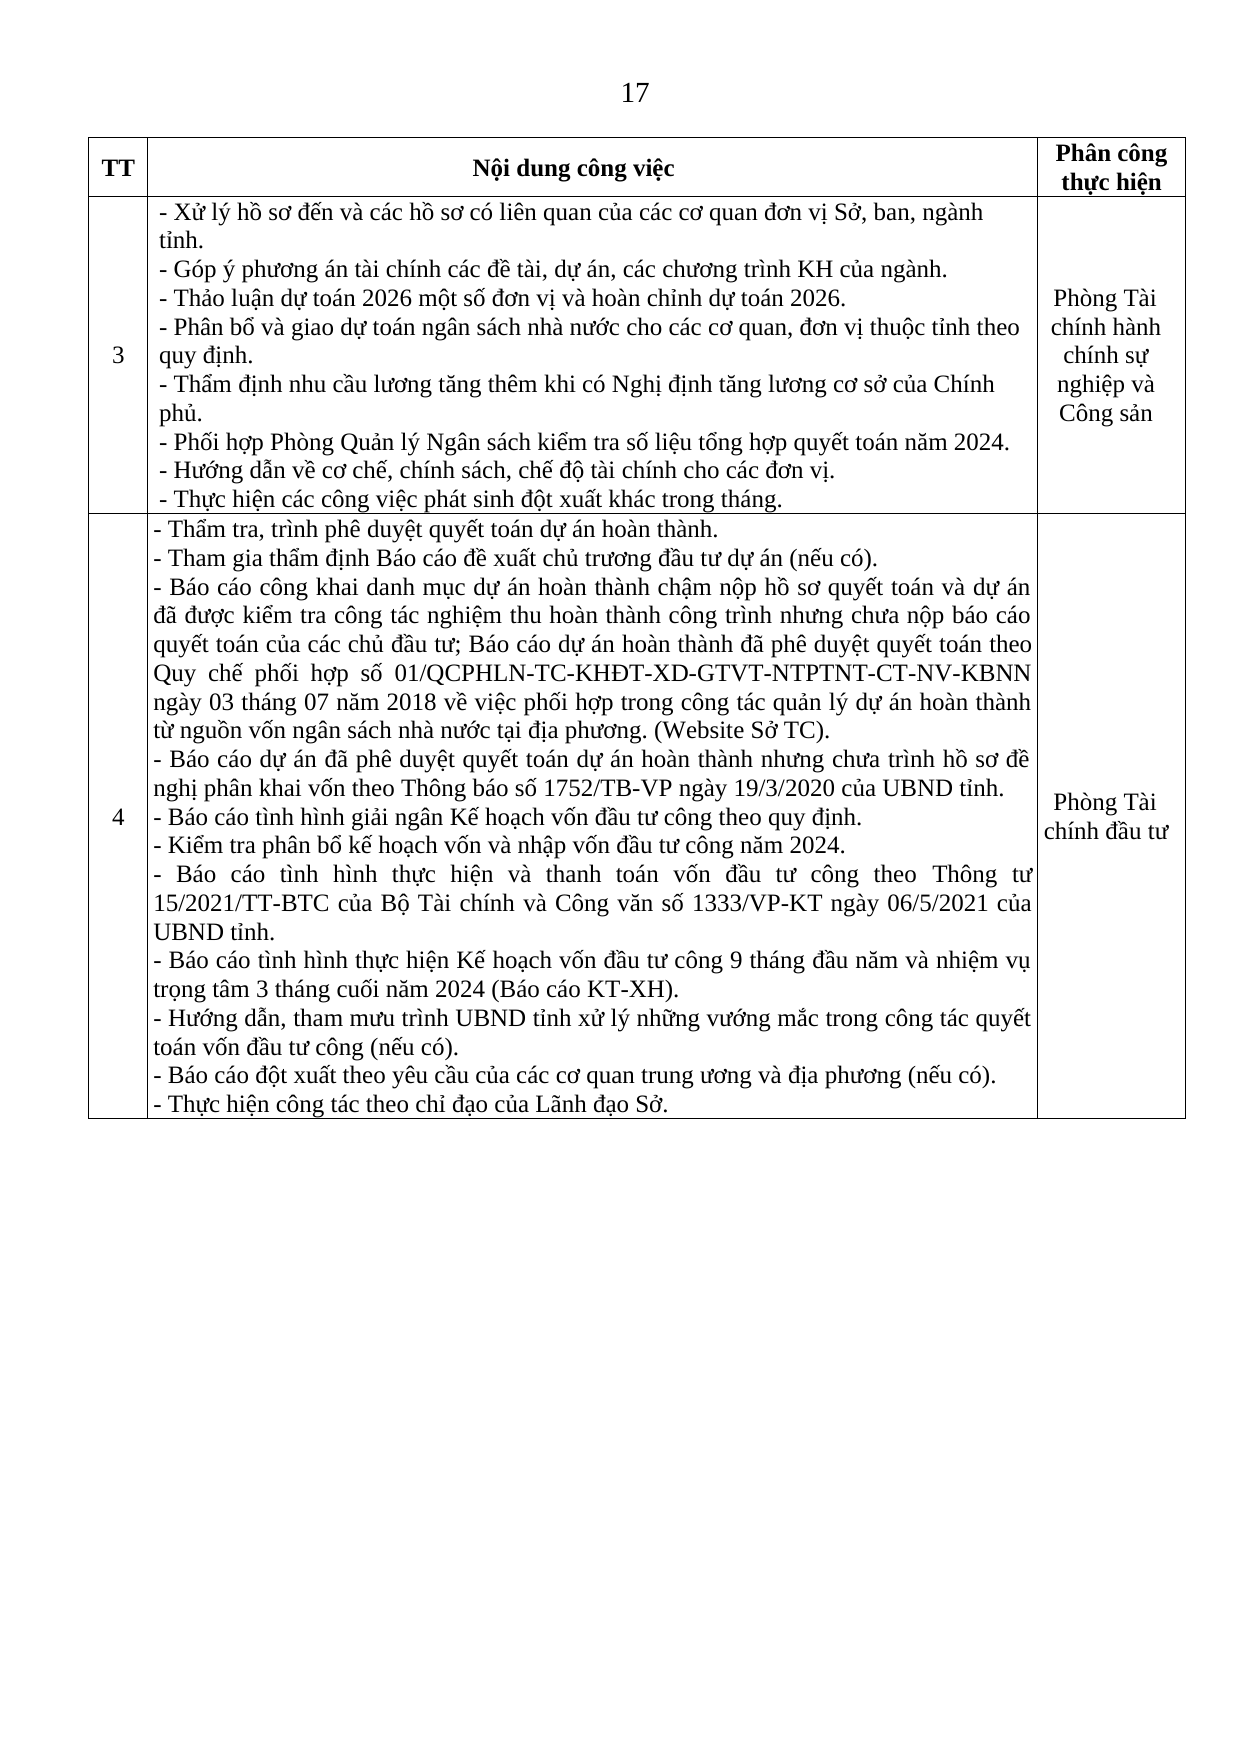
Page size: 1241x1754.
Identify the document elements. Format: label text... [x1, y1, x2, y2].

table_cell 3 [89, 197, 147, 513]
table_header TT [89, 138, 147, 196]
table_cell - Xử lý hồ sơ đến và các hồ sơ có liên quan của các cơ quan đơn vị Sở, ban, ngành tỉnh. - Góp ý phương án tài chính các đề tài, dự án, các chương trình KH của ngành. - Thảo luận dự toán 2026 một số đơn vị và hoàn chỉnh dự toán 2026. - Phân bổ và giao dự toán ngân sách nhà nước cho các cơ quan, đơn vị thuộc tỉnh theo quy định. - Thẩm định nhu cầu lương tăng thêm khi có Nghị định tăng lương cơ sở của Chính phủ. - Phối hợp Phòng Quản lý Ngân sách kiểm tra số liệu tổng hợp quyết toán năm 2024. - Hướng dẫn về cơ chế, chính sách, chế độ tài chính cho các đơn vị. - Thực hiện các công việc phát sinh đột xuất khác trong tháng. [148, 197, 1037, 513]
table_header Phân công thực hiện [1038, 138, 1185, 196]
table_cell Phòng Tài chính đầu tư [1038, 514, 1185, 1118]
table_cell - Thẩm tra, trình phê duyệt quyết toán dự án hoàn thành. - Tham gia thẩm định Báo cáo đề xuất chủ trương đầu tư dự án (nếu có). - Báo cáo công khai danh mục dự án hoàn thành chậm nộp hồ sơ quyết toán và dự án đã được kiểm tra công tác nghiệm thu hoàn thành công trình nhưng chưa nộp báo cáo quyết toán của các chủ đầu tư; Báo cáo dự án hoàn thành đã phê duyệt quyết toán theo Quy chế phối hợp số 01/QCPHLN-TC-KHĐT-XD-GTVT-NTPTNT-CT-NV-KBNN ngày 03 tháng 07 năm 2018 về việc phối hợp trong công tác quản lý dự án hoàn thành từ nguồn vốn ngân sách nhà nước tại địa phương. (Website Sở TC). - Báo cáo dự án đã phê duyệt quyết toán dự án hoàn thành nhưng chưa trình hồ sơ đề nghị phân khai vốn theo Thông báo số 1752/TB-VP ngày 19/3/2020 của UBND tỉnh. - Báo cáo tình hình giải ngân Kế hoạch vốn đầu tư công theo quy định. - Kiểm tra phân bổ kế hoạch vốn và nhập vốn đầu tư công năm 2024. - Báo cáo tình hình thực hiện và thanh toán vốn đầu tư công theo Thông tư 15/2021/TT-BTC của Bộ Tài chính và Công văn số 1333/VP-KT ngày 06/5/2021 của UBND tỉnh. - Báo cáo tình hình thực hiện Kế hoạch vốn đầu tư công 9 tháng đầu năm và nhiệm vụ trọng tâm 3 tháng cuối năm 2024 (Báo cáo KT-XH). - Hướng dẫn, tham mưu trình UBND tỉnh xử lý những vướng mắc trong công tác quyết toán vốn đầu tư công (nếu có). - Báo cáo đột xuất theo yêu cầu của các cơ quan trung ương và địa phương (nếu có). - Thực hiện công tác theo chỉ đạo của Lãnh đạo Sở. [148, 514, 1037, 1118]
table_cell 4 [89, 514, 147, 1118]
table_cell Phòng Tài chính hành chính sự nghiệp và Công sản [1038, 197, 1185, 513]
table_header Nội dung công việc [148, 138, 1037, 196]
